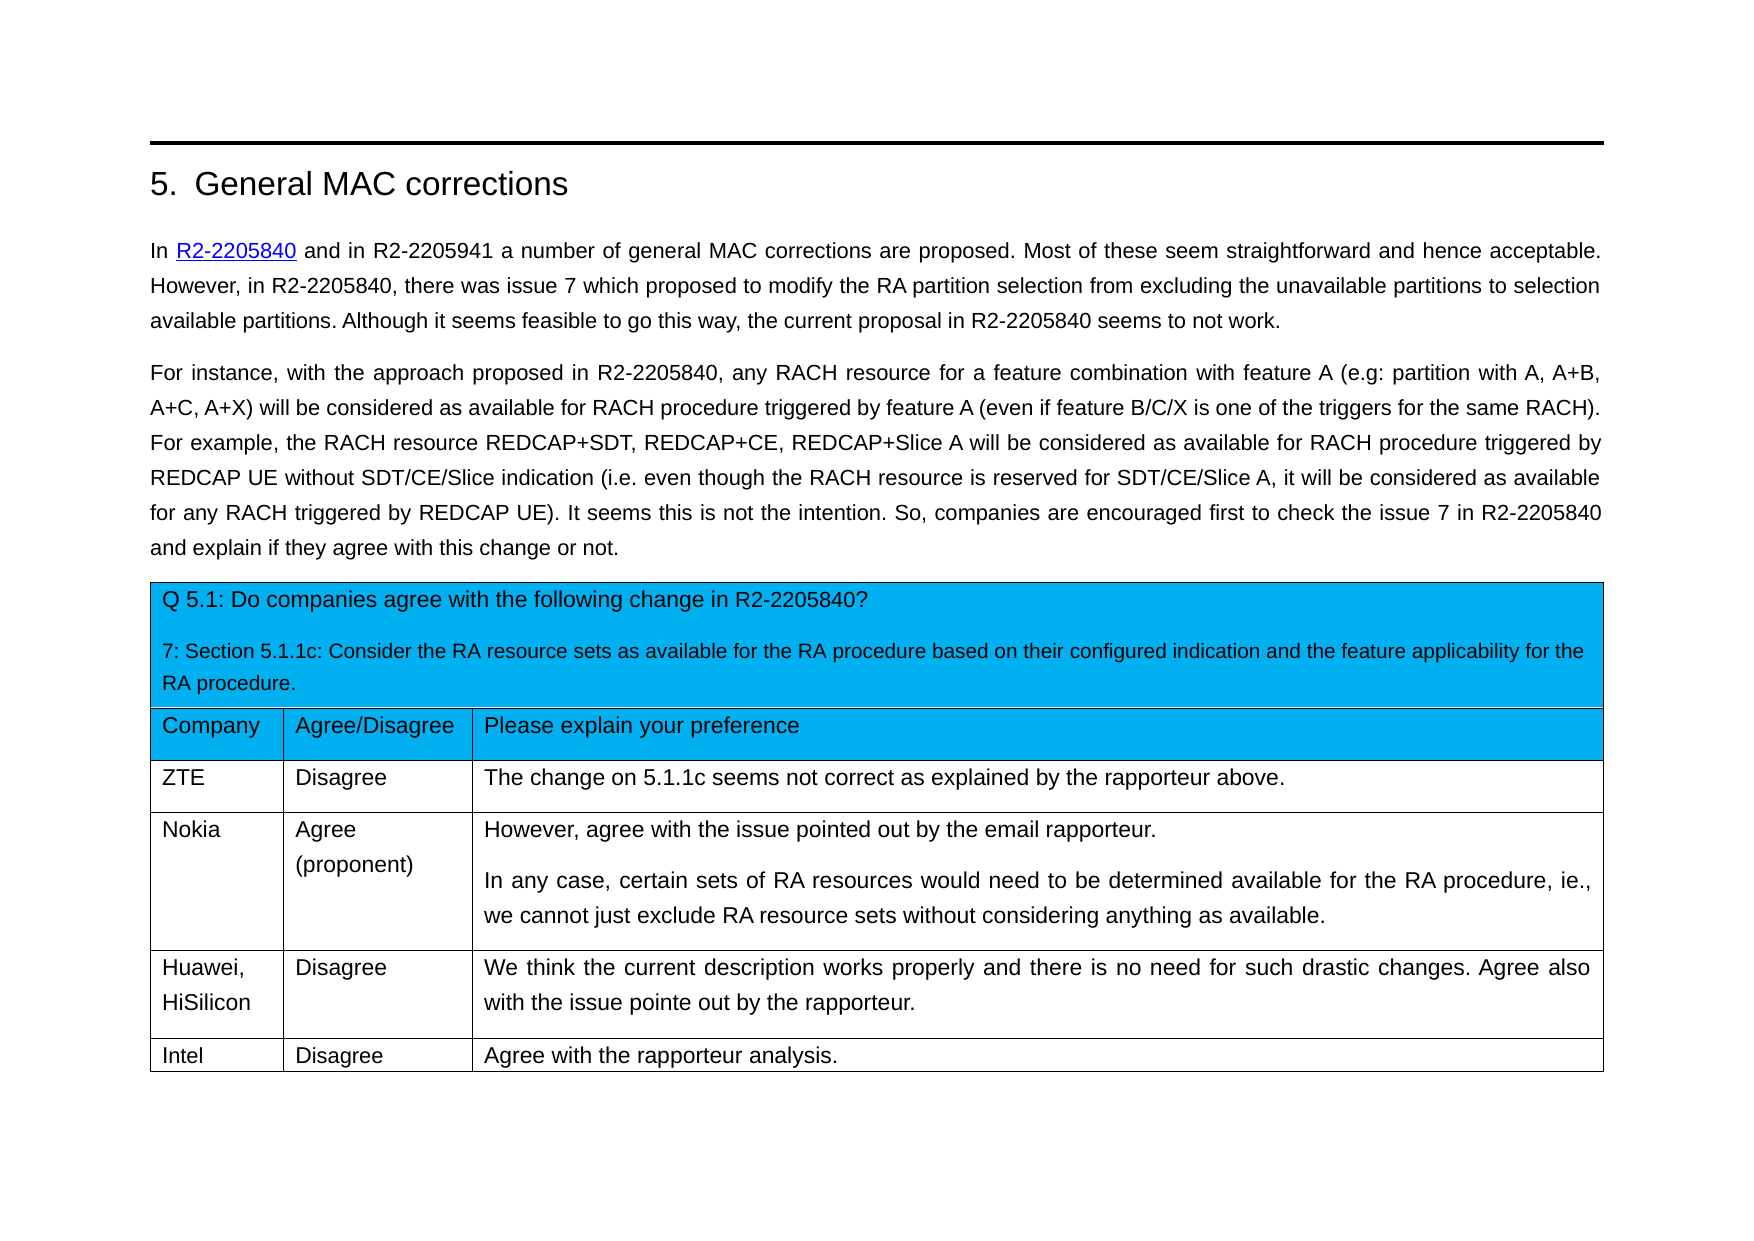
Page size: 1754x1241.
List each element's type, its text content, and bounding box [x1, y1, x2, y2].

table_cell Disagree [284, 1039, 472, 1071]
table_cell Agree/Disagree [284, 709, 472, 760]
table_cell Please explain your preference [473, 709, 1603, 760]
table_cell The change on 5.1.1c seems not correct as explained by the rapporteur above. [473, 761, 1603, 812]
table_cell We think the current description works properly and there is no need for such drastic changes. Agree also with the issue pointe out by the rapporteur. [473, 951, 1603, 1037]
table_cell Agree (proponent) [284, 813, 472, 950]
table_cell ZTE [151, 761, 283, 812]
table_cell Disagree [284, 951, 472, 1037]
table_cell However, agree with the issue pointed out by the email rapporteur. In any case, certain sets of RA resources would need to be determined available for the RA procedure, ie., we cannot just exclude RA resource sets without considering anything as available. [473, 813, 1603, 950]
table_cell Company [151, 709, 283, 760]
table_header Q 5.1: Do companies agree with the following change in R2-2205840? 7: Section 5.1.1c: Consider the RA resource sets as available for the RA procedure based on their configured indication and the feature applicability for the RA procedure. [151, 583, 1603, 707]
table_cell Huawei, HiSilicon [151, 951, 283, 1037]
table_cell Nokia [151, 813, 283, 950]
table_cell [473, 1039, 1603, 1071]
table_cell Disagree [284, 761, 472, 812]
subtitle General MAC corrections [150, 145, 1604, 216]
table_cell Intel [151, 1039, 283, 1071]
text For instance, with the approach proposed in R2-2205840, any RACH resource for a feature combination with feature A (e.g: partition with A, A+B, A+C, A+X) will be considered as available for RACH procedure triggered by feature A (even if feature B/C/X is one of the triggers for the same RACH). For example, the RACH resource REDCAP+SDT, REDCAP+CE, REDCAP+Slice A will be considered as available for RACH procedure triggered by REDCAP UE without SDT/CE/Slice indication (i.e. even though the RACH resource is reserved for SDT/CE/Slice A, it will be considered as available for any RACH triggered by REDCAP UE). It seems this is not the intention. So, companies are encouraged first to check the issue 7 in R2-2205840 and explain if they agree with this change or not. [150, 356, 1604, 563]
text In R2-2205840 and in R2-2205941 a number of general MAC corrections are proposed. Most of these seem straightforward and hence acceptable. However, in R2-2205840, there was issue 7 which proposed to modify the RA partition selection from excluding the unavailable partitions to selection available partitions. Although it seems feasible to go this way, the current proposal in R2-2205840 seems to not work. [150, 234, 1604, 337]
